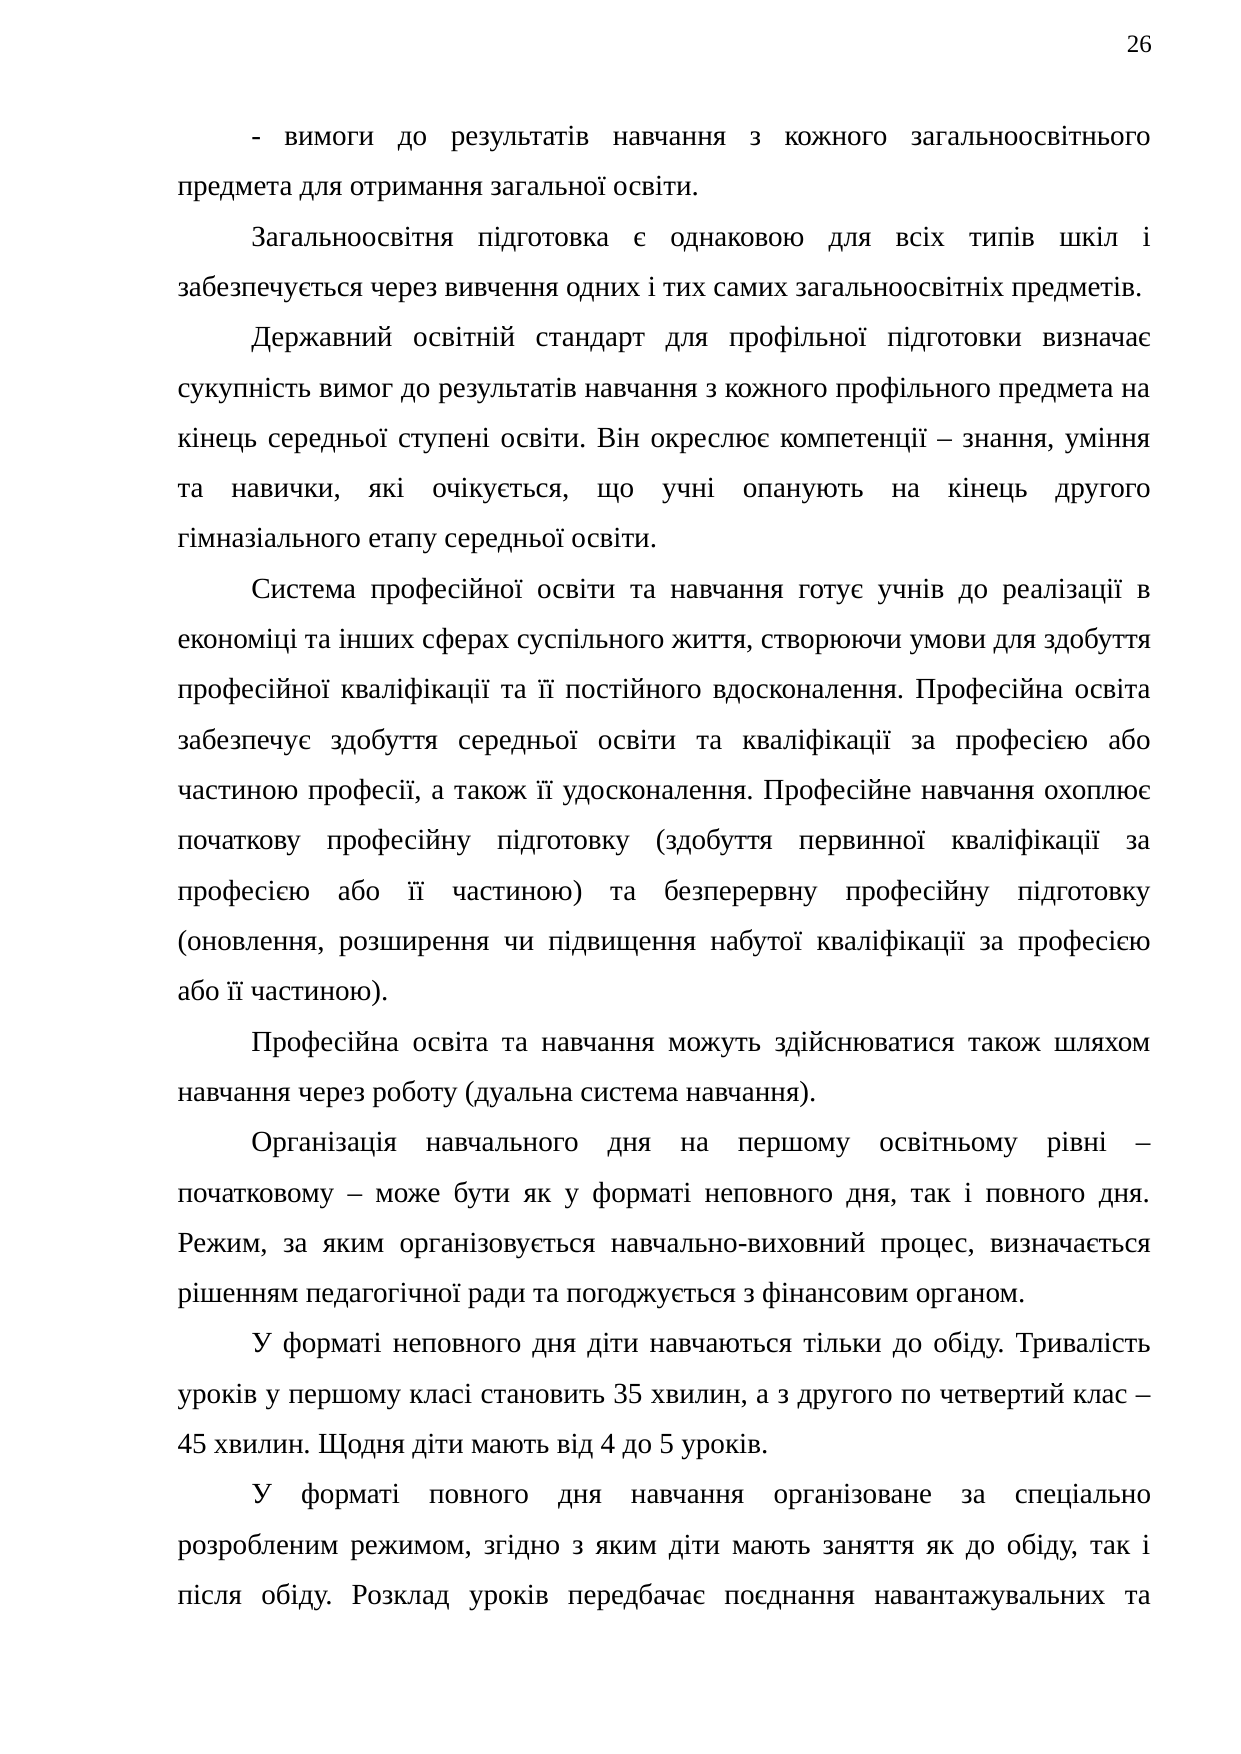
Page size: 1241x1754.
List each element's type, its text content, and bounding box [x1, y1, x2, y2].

text Система професійної освіти та навчання готує учнів до реалізації в економіці та інших сферах суспільного життя, створюючи умови для здобуття професійної кваліфікації та її постійного вдосконалення. Професійна освіта забезпечує здобуття середньої освіти та кваліфікації за професією або частиною професії, а також її удосконалення. Професійне навчання охоплює початкову професійну підготовку (здобуття первинної кваліфікації за професією або її частиною) та безперервну професійну підготовку (оновлення, розширення чи підвищення набутої кваліфікації за професією або її частиною). [177, 571, 1152, 1007]
text Загальноосвітня підготовка є однаковою для всіх типів шкіл і забезпечується через вивчення одних і тих самих загальноосвітніх предметів. [177, 219, 1152, 303]
text - вимоги до результатів навчання з кожного загальноосвітнього предмета для отримання загальної освіти. [177, 118, 1152, 202]
text У форматі неповного дня діти навчаються тільки до обіду. Тривалість уроків у першому класі становить 35 хвилин, а з другого по четвертий клас – 45 хвилин. Щодня діти мають від 4 до 5 уроків. [177, 1326, 1152, 1460]
text Професійна освіта та навчання можуть здійснюватися також шляхом навчання через роботу (дуальна система навчання). [177, 1024, 1152, 1108]
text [177, 1477, 1152, 1611]
text Організація навчального дня на першому освітньому рівні – початковому – може бути як у форматі неповного дня, так і повного дня. Режим, за яким організовується навчально-виховний процес, визначається рішенням педагогічної ради та погоджується з фінансовим органом. [177, 1124, 1152, 1309]
text Державний освітній стандарт для профільної підготовки визначає сукупність вимог до результатів навчання з кожного профільного предмета на кінець середньої ступені освіти. Він окреслює компетенції – знання, уміння та навички, які очікується, що учні опанують на кінець другого гімназіального етапу середньої освіти. [177, 319, 1152, 554]
